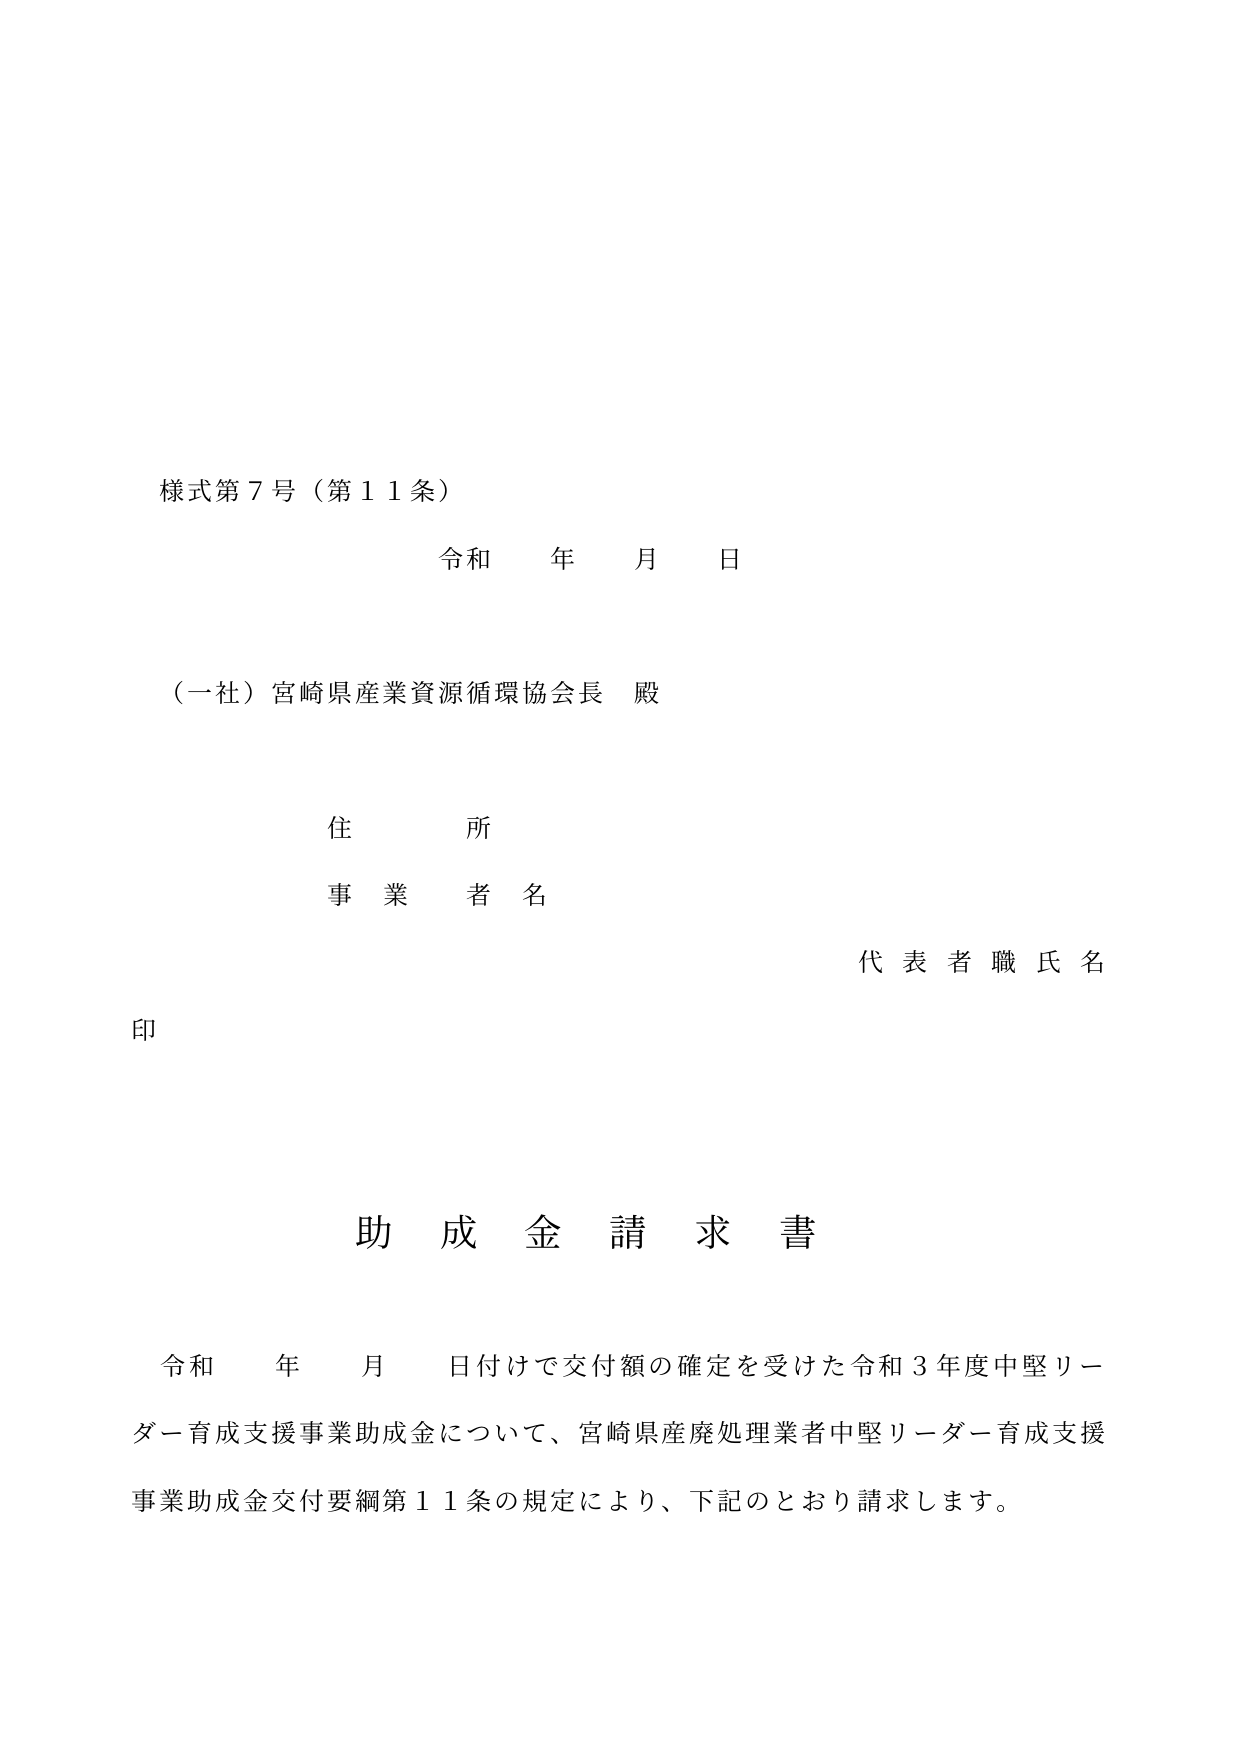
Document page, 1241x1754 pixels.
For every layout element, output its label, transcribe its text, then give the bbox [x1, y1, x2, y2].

text 令和 年 月 日 [132, 524, 1109, 591]
text 事 業 者 名 [132, 860, 1109, 927]
text 助 成 金 請 求 書 [132, 1197, 1109, 1264]
text 代表者職氏名 印 [132, 927, 1109, 1062]
text （一社）宮崎県産業資源循環協会長 殿 [132, 658, 1109, 726]
text 住 所 [132, 793, 1109, 860]
text 令和 年 月 日付けで交付額の確定を受けた令和３年度中堅リーダー育成支援事業助成金について、宮崎県産廃処理業者中堅リーダー育成支援事業助成金交付要綱第１１条の規定により、下記のとおり請求します。 [132, 1331, 1109, 1533]
text 様式第７号（第１１条） [132, 456, 1109, 524]
